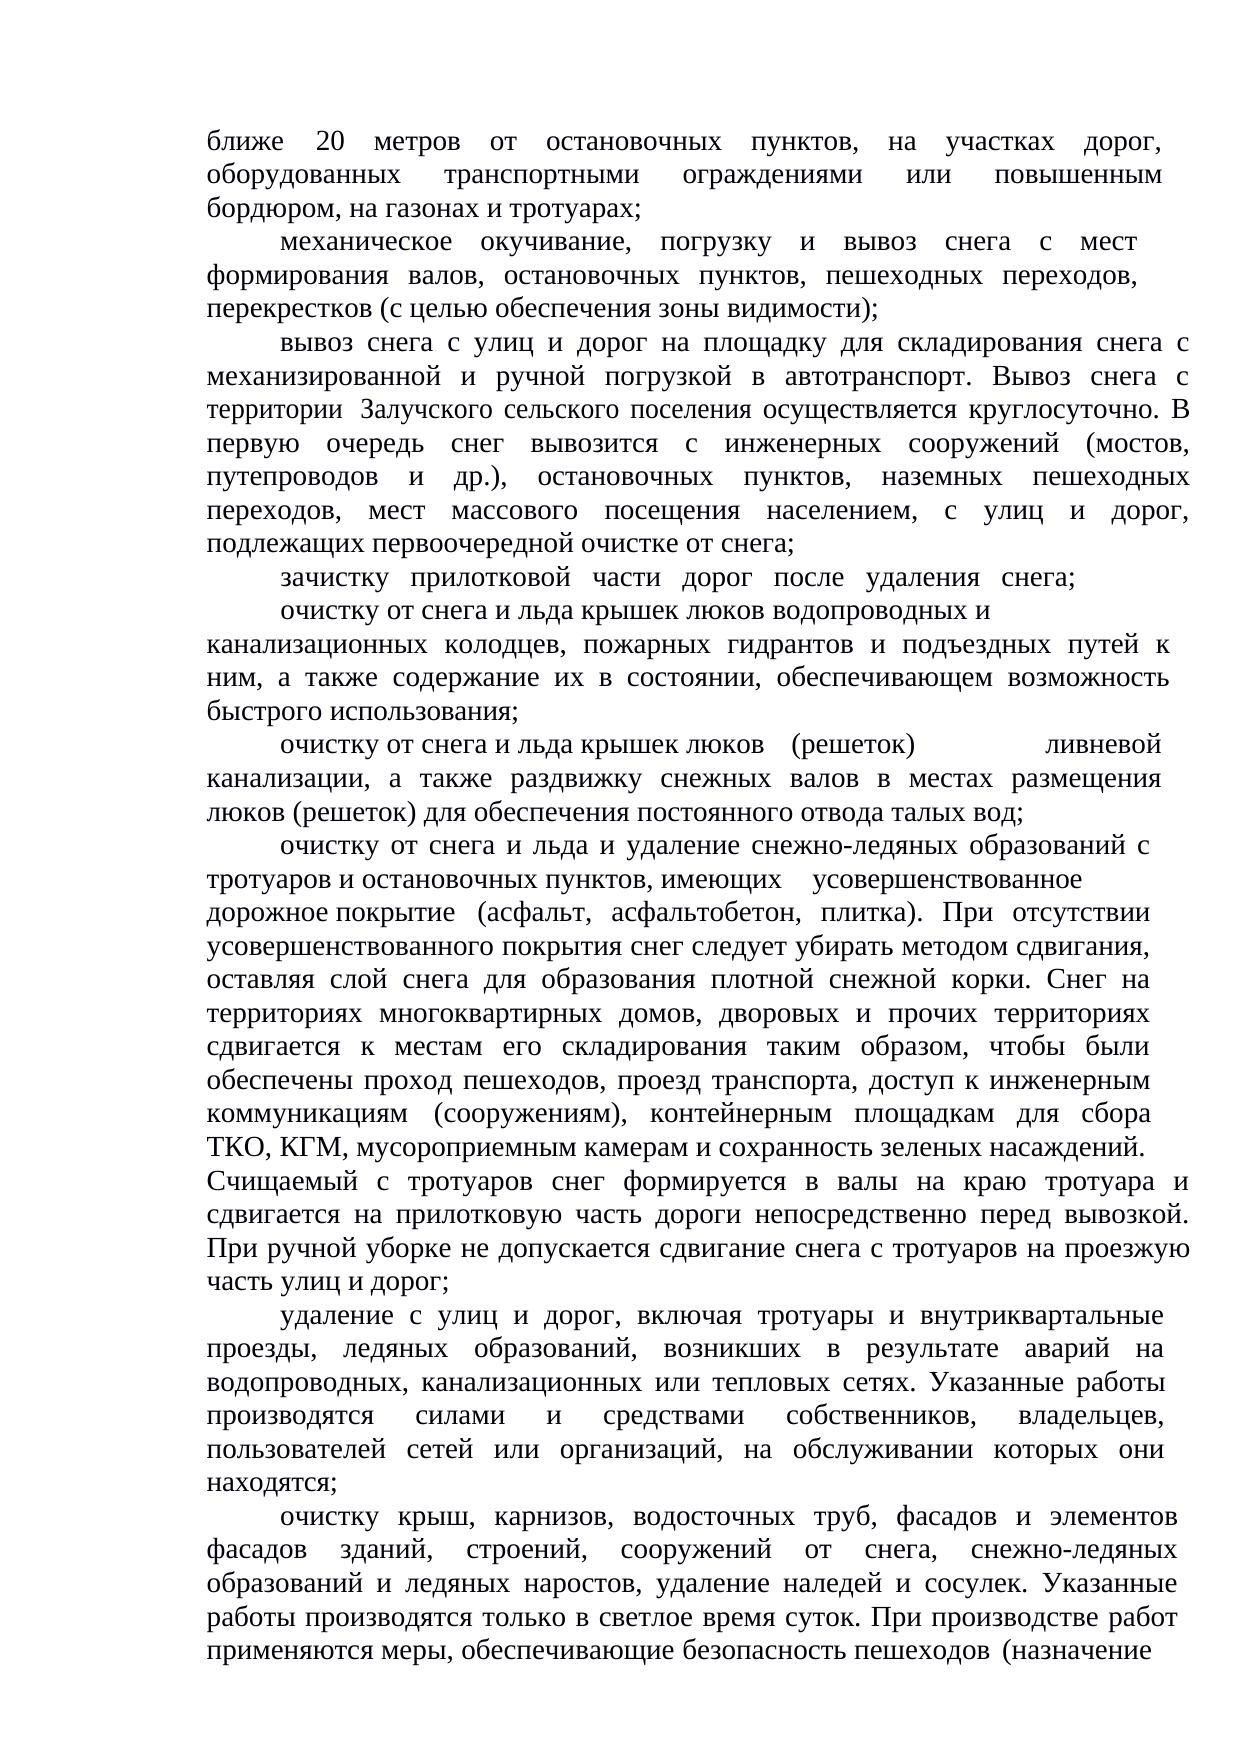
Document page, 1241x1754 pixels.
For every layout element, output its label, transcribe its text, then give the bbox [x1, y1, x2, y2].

text очистку от снега и льда и удаление снежно-ледяных образований с тротуаров и остановочных пунктов, имеющих усовершенствованное дорожное покрытие (асфальт, асфальтобетон, плитка). При отсутствии усовершенствованного покрытия снег следует убирать методом сдвигания, оставляя слой снега для образования плотной снежной корки. Снег на территориях многоквартирных домов, дворовых и прочих территориях сдвигается к местам его складирования таким образом, чтобы были обеспечены проход пешеходов, проезд транспорта, доступ к инженерным коммуникациям (сооружениям), контейнерным площадкам для сбора ТКО, КГМ, мусороприемным камерам и сохранность зеленых насаждений. [206, 827, 1151, 1163]
text Счищаемый с тротуаров снег формируется в валы на краю тротуара и сдвигается на прилотковую часть дороги непосредственно перед вывозкой. При ручной уборке не допускается сдвигание снега с тротуаров на проезжую часть улиц и дорог; [206, 1163, 1190, 1297]
text удаление с улиц и дорог, включая тротуары и внутриквартальные проезды, ледяных образований, возникших в результате аварий на водопроводных, канализационных или тепловых сетях. Указанные работы производятся силами и средствами собственников, владельцев, пользователей сетей или организаций, на обслуживании которых они находятся; [206, 1297, 1165, 1498]
text очистку от снега и льда крышек люков (решеток) ливневой канализации, а также раздвижку снежных валов в местах размещения люков (решеток) для обеспечения постоянного отвода талых вод; [206, 727, 1162, 827]
text вывоз снега с улиц и дорог на площадку для складирования снега с механизированной и ручной погрузкой в автотранспорт. Вывоз снега с территории Залучского сельского поселения осуществляется круглосуточно. В первую очередь снег вывозится с инженерных сооружений (мостов, путепроводов и др.), остановочных пунктов, наземных пешеходных переходов, мест массового посещения населением, с улиц и дорог, подлежащих первоочередной очистке от снега; [206, 324, 1190, 559]
text зачистку прилотковой части дорог после удаления снега; очистку от снега и льда крышек люков водопроводных и [280, 559, 1076, 626]
text ближе 20 метров от остановочных пунктов, на участках дорог, оборудованных транспортными ограждениями или повышенным бордюром, на газонах и тротуарах; [206, 123, 1162, 223]
text механическое окучивание, погрузку и вывоз снега с мест формирования валов, остановочных пунктов, пешеходных переходов, перекрестков (с целью обеспечения зоны видимости); [206, 223, 1138, 324]
text канализационных колодцев, пожарных гидрантов и подъездных путей к ним, а также содержание их в состоянии, обеспечивающем возможность быстрого использования; [206, 626, 1170, 727]
text очистку крыш, карнизов, водосточных труб, фасадов и элементов фасадов зданий, строений, сооружений от снега, снежно-ледяных образований и ледяных наростов, удаление наледей и сосулек. Указанные работы производятся только в светлое время суток. При производстве работ применяются меры, обеспечивающие безопасность пешеходов (назначение [206, 1498, 1178, 1666]
